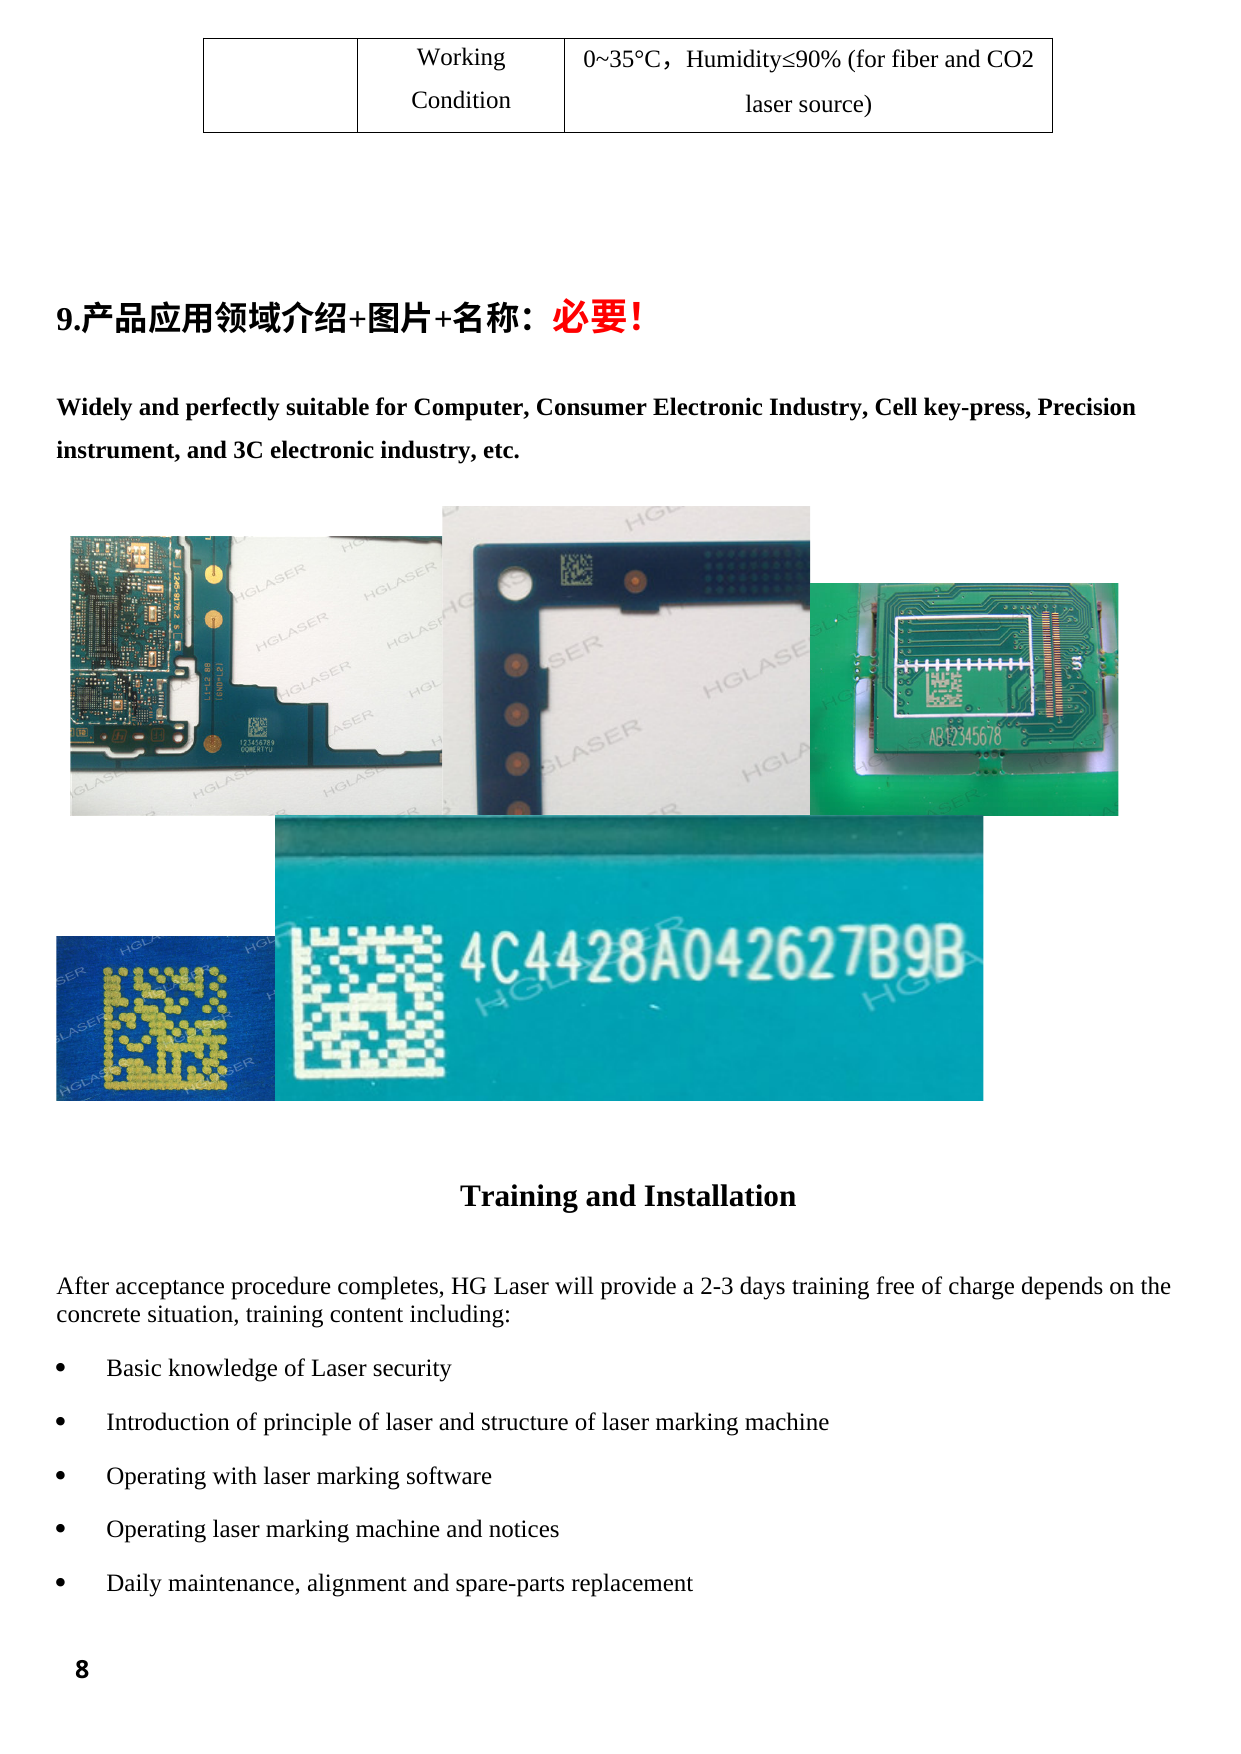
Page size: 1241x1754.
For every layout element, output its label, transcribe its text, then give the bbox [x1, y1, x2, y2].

list Basic knowledge of Laser security [56, 1353, 1200, 1382]
list Operating with laser marking software [56, 1461, 1200, 1489]
list Operating laser marking machine and notices [56, 1514, 1200, 1543]
text Training and Installation [56, 1177, 1200, 1213]
text After acceptance procedure completes, HG Laser will provide a 2-3 days training free of charge depends on the concrete situation, training content including: [56, 1271, 1200, 1328]
picture [56, 506, 1119, 1101]
table_cell Working Condition [358, 39, 564, 132]
text Widely and perfectly suitable for Computer, Consumer Electronic Industry, Cell key-press, Precision instrument, and 3C electronic industry, etc. [54, 392, 1195, 464]
text 9.产品应用领域介绍+图片+名称：必要！ [56, 287, 1200, 341]
list Daily maintenance, alignment and spare-parts replacement [56, 1568, 1200, 1597]
table_cell 0~35°C，Humidity≤90% (for fiber and CO2 laser source) [565, 39, 1052, 132]
list Introduction of principle of laser and structure of laser marking machine [56, 1407, 1200, 1436]
